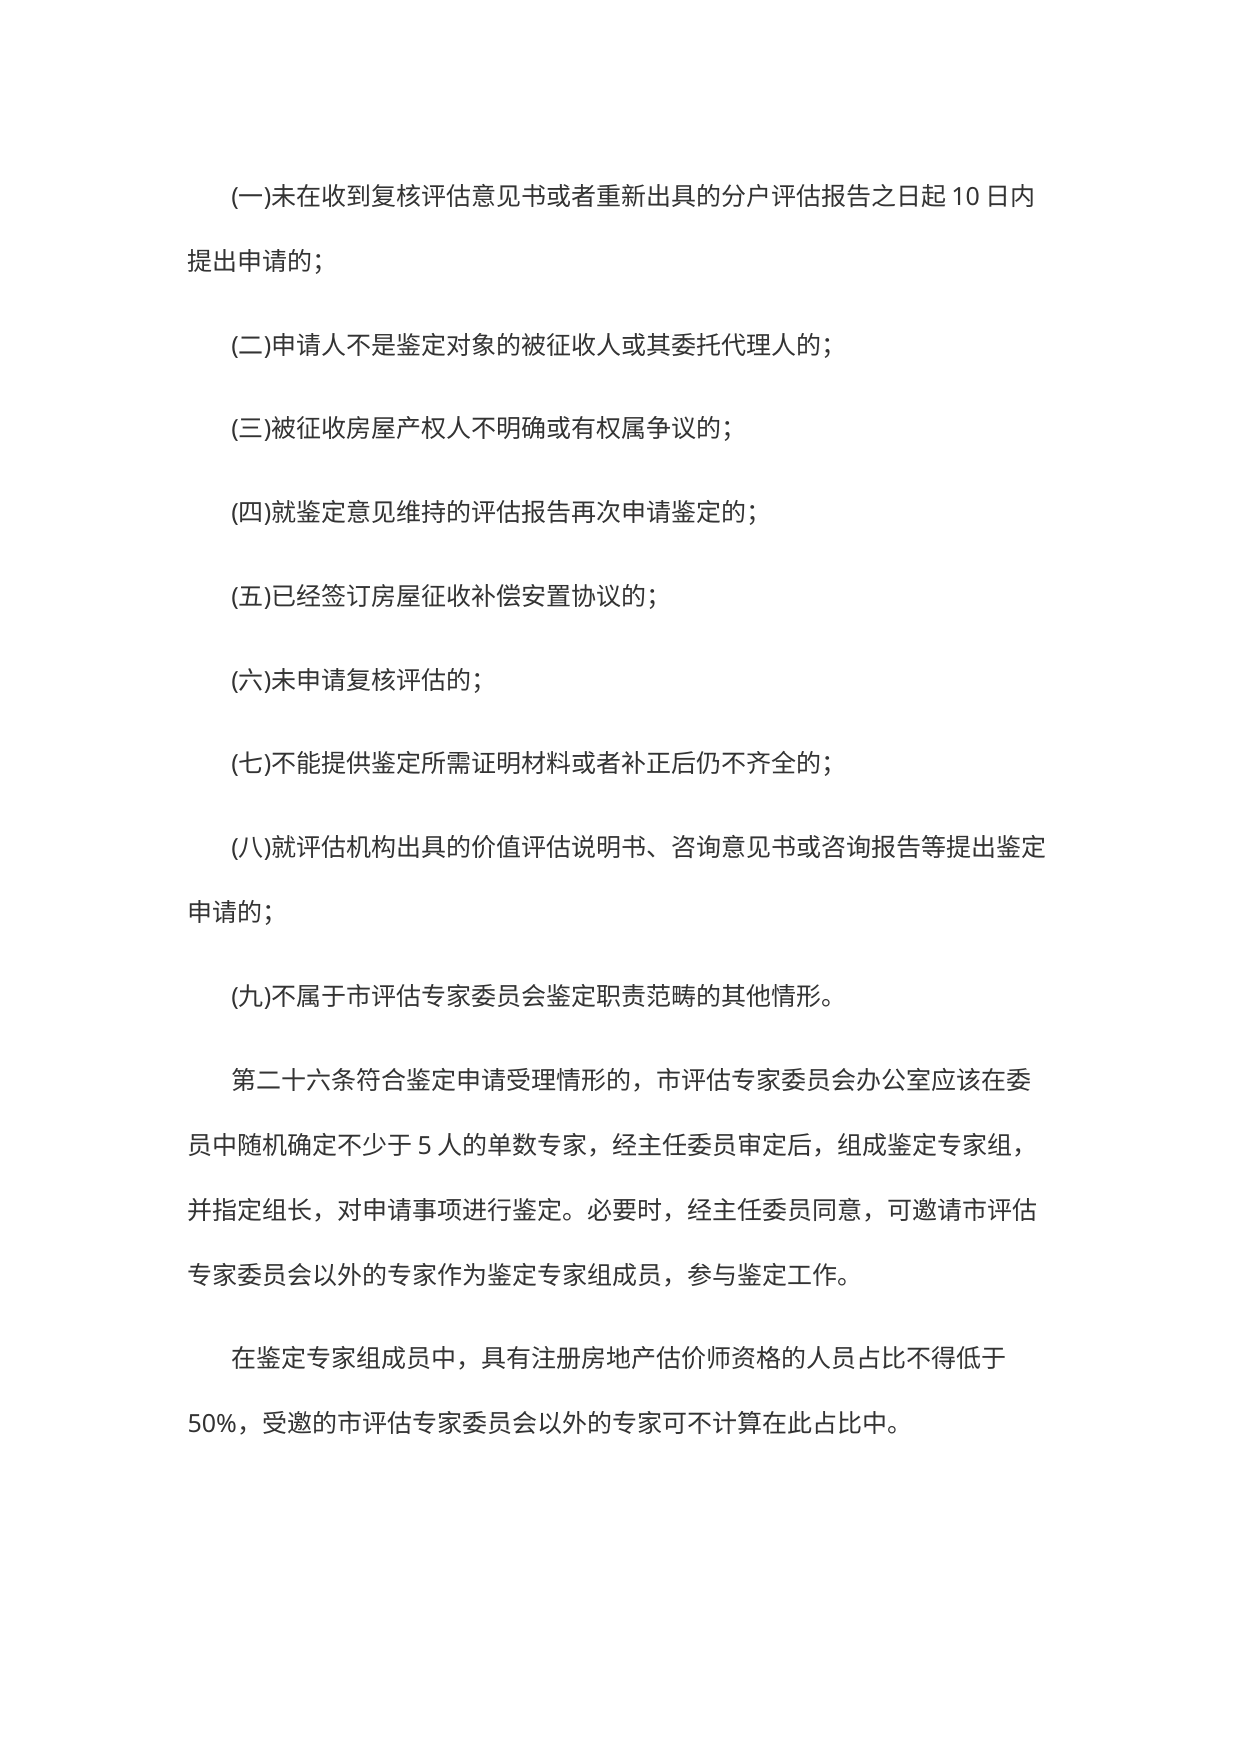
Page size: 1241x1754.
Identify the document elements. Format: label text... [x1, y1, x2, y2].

text (三)被征收房屋产权人不明确或有权属争议的； [187, 394, 1053, 459]
text (四)就鉴定意见维持的评估报告再次申请鉴定的； [187, 478, 1053, 543]
text 第二十六条符合鉴定申请受理情形的，市评估专家委员会办公室应该在委员中随机确定不少于5人的单数专家，经主任委员审定后，组成鉴定专家组，并指定组长，对申请事项进行鉴定。必要时，经主任委员同意，可邀请市评估专家委员会以外的专家作为鉴定专家组成员，参与鉴定工作。 [187, 1046, 1053, 1306]
text (一)未在收到复核评估意见书或者重新出具的分户评估报告之日起10日内提出申请的； [187, 162, 1053, 292]
text (九)不属于市评估专家委员会鉴定职责范畴的其他情形。 [187, 962, 1053, 1027]
text (七)不能提供鉴定所需证明材料或者补正后仍不齐全的； [187, 729, 1053, 794]
text (六)未申请复核评估的； [187, 646, 1053, 711]
text (二)申请人不是鉴定对象的被征收人或其委托代理人的； [187, 311, 1053, 376]
text 在鉴定专家组成员中，具有注册房地产估价师资格的人员占比不得低于50%，受邀的市评估专家委员会以外的专家可不计算在此占比中。 [187, 1324, 1053, 1454]
text (五)已经签订房屋征收补偿安置协议的； [187, 562, 1053, 627]
text (八)就评估机构出具的价值评估说明书、咨询意见书或咨询报告等提出鉴定申请的； [187, 813, 1053, 943]
